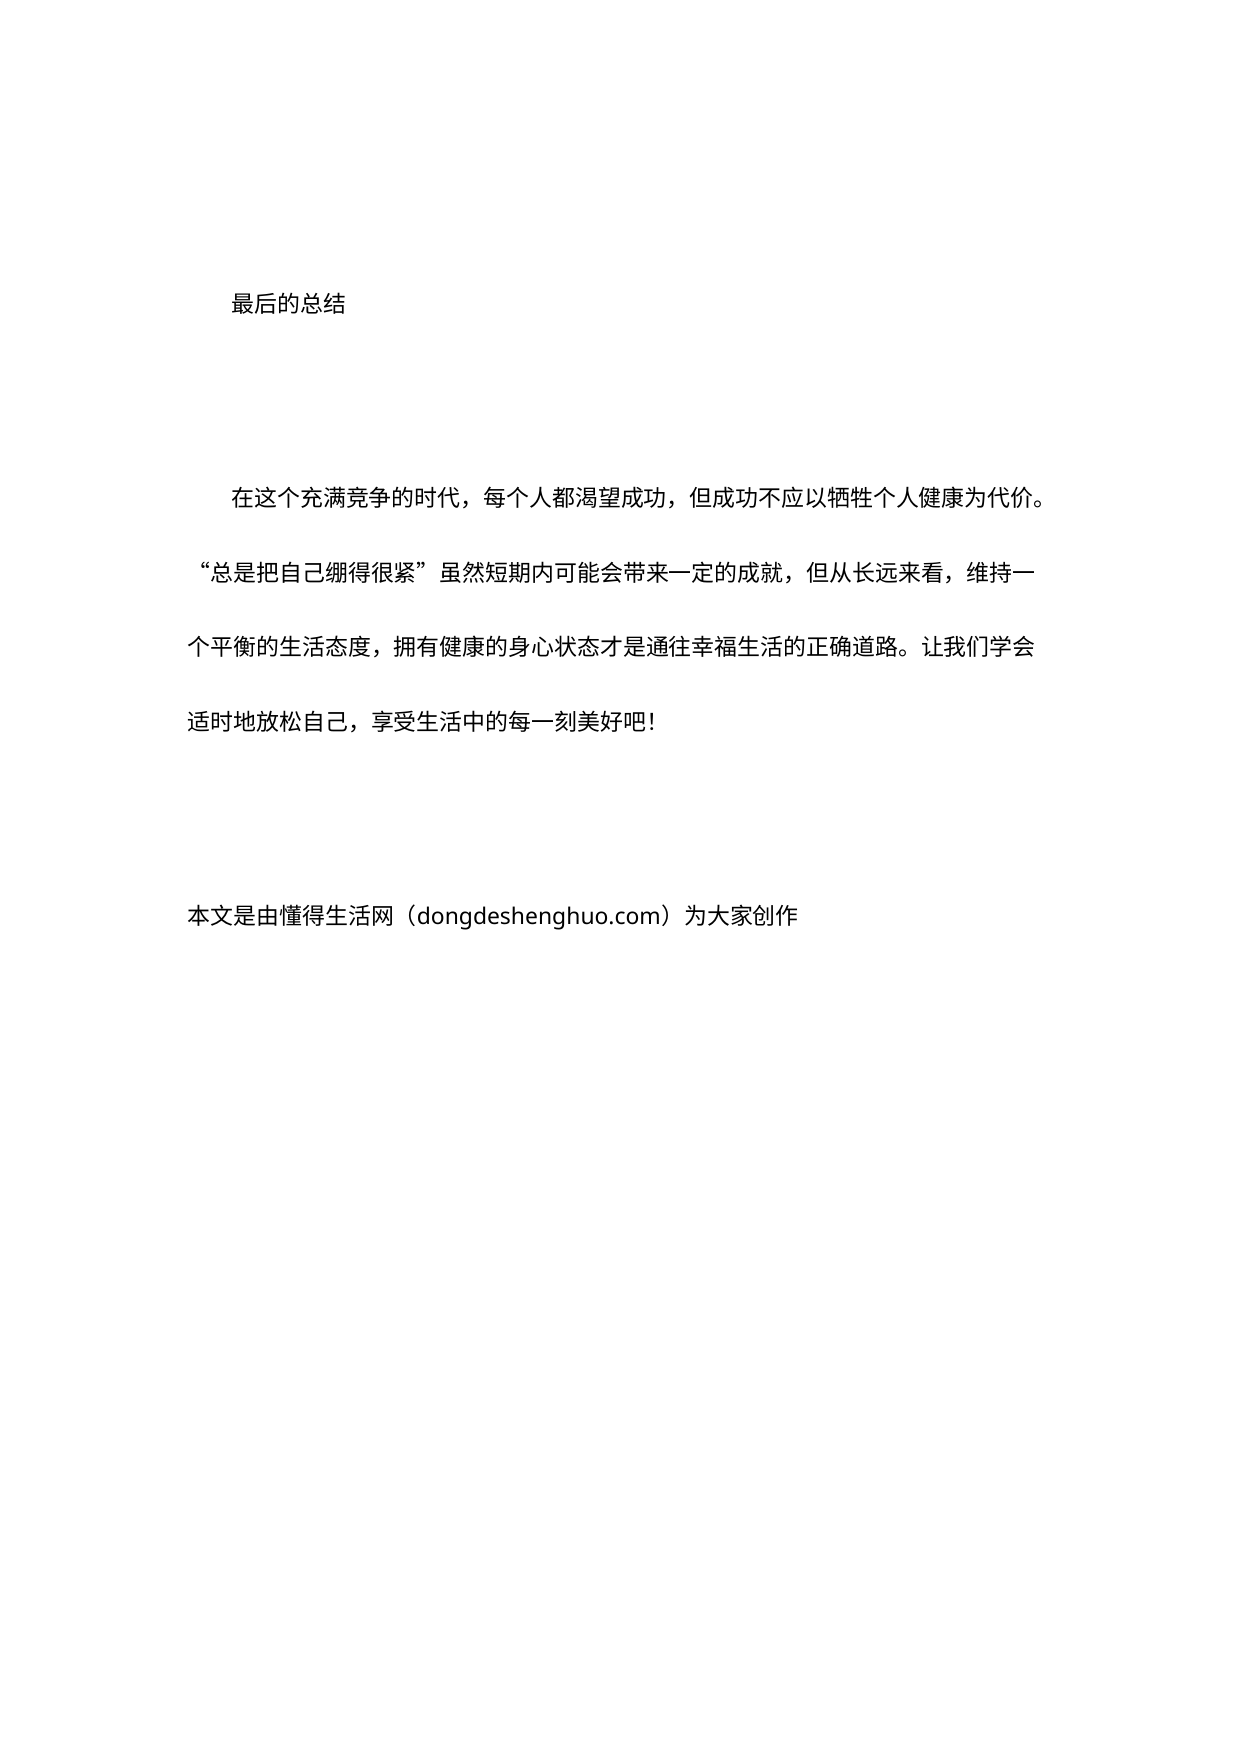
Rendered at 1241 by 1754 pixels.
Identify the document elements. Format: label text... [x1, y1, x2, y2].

text 本文是由懂得生活网（dongdeshenghuo.com）为大家创作 [187, 882, 1053, 947]
text 在这个充满竞争的时代，每个人都渴望成功，但成功不应以牺牲个人健康为代价。“总是把自己绷得很紧”虽然短期内可能会带来一定的成就，但从长远来看，维持一个平衡的生活态度，拥有健康的身心状态才是通往幸福生活的正确道路。让我们学会适时地放松自己，享受生活中的每一刻美好吧！ [187, 464, 1053, 753]
text 最后的总结 [187, 270, 1053, 335]
